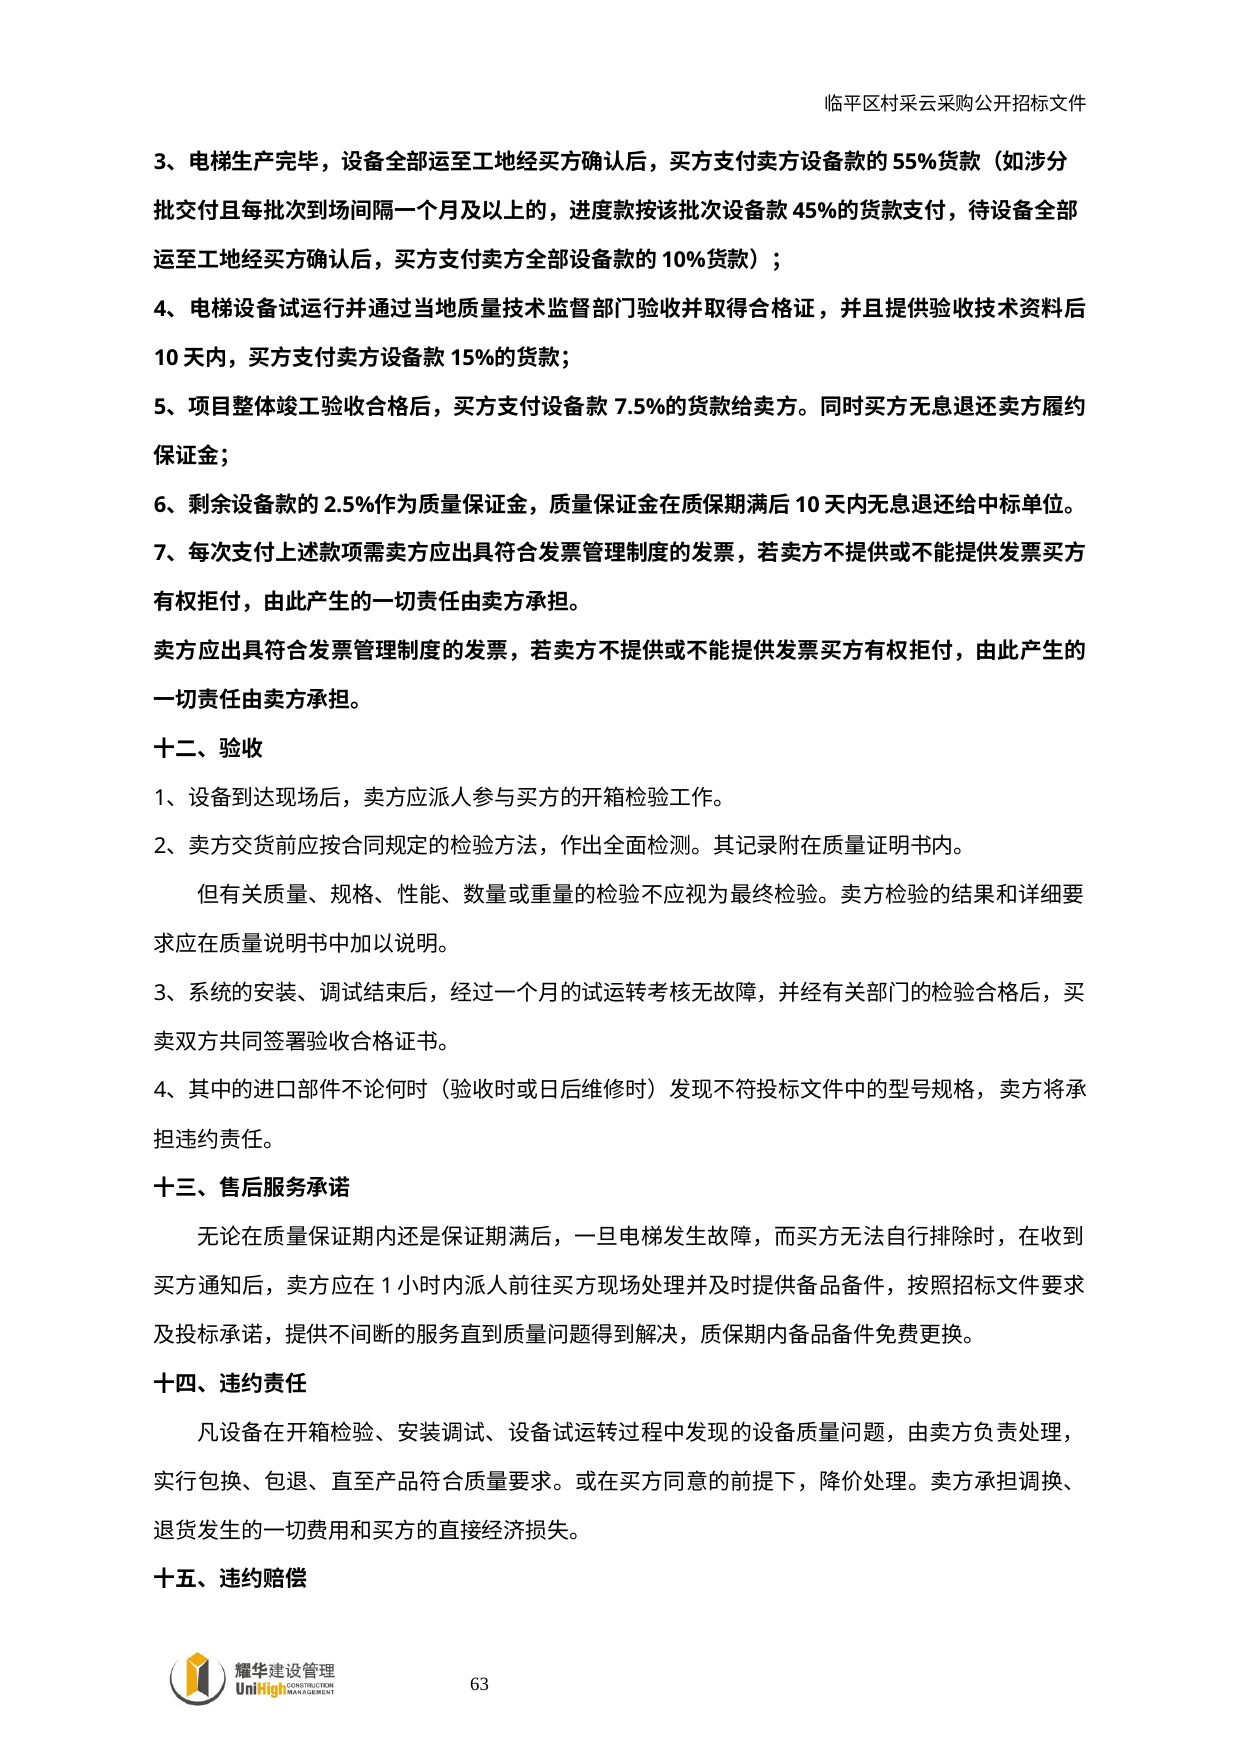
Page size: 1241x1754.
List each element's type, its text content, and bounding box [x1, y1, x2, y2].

text 6、剩余设备款的2.5%作为质量保证金，质量保证金在质保期满后10天内无息退还给中标单位。 [153, 486, 1087, 519]
text 但有关质量、规格、性能、数量或重量的检验不应视为最终检验。卖方检验的结果和详细要求应在质量说明书中加以说明。 [153, 876, 1087, 958]
text 十五、违约赔偿 [153, 1561, 1087, 1594]
text 3、系统的安装、调试结束后，经过一个月的试运转考核无故障，并经有关部门的检验合格后，买卖双方共同签署验收合格证书。 [153, 974, 1087, 1056]
picture [167, 1651, 336, 1709]
text 十四、违约责任 [153, 1365, 1087, 1398]
text 3、电梯生产完毕，设备全部运至工地经买方确认后，买方支付卖方设备款的55%货款（如涉分批交付且每批次到场间隔一个月及以上的，进度款按该批次设备款45%的货款支付，待设备全部运至工地经买方确认后，买方支付卖方全部设备款的10%货款）； [153, 143, 1087, 274]
text 十二、验收 [153, 730, 1087, 763]
text 凡设备在开箱检验、安装调试、设备试运转过程中发现的设备质量问题，由卖方负责处理，实行包换、包退、直至产品符合质量要求。或在买方同意的前提下，降价处理。卖方承担调换、退货发生的一切费用和买方的直接经济损失。 [153, 1414, 1087, 1545]
list 4、电梯设备试运行并通过当地质量技术监督部门验收并取得合格证，并且提供验收技术资料后10天内，买方支付卖方设备款15%的货款； [153, 290, 1087, 372]
text 2、卖方交货前应按合同规定的检验方法，作出全面检测。其记录附在质量证明书内。 [153, 828, 1087, 860]
list 5、项目整体竣工验收合格后，买方支付设备款7.5%的货款给卖方。同时买方无息退还卖方履约保证金； [153, 388, 1087, 470]
text 1、设备到达现场后，卖方应派人参与买方的开箱检验工作。 [153, 779, 1087, 812]
text 卖方应出具符合发票管理制度的发票，若卖方不提供或不能提供发票买方有权拒付，由此产生的一切责任由卖方承担。 [153, 632, 1087, 714]
text 4、其中的进口部件不论何时（验收时或日后维修时）发现不符投标文件中的型号规格，卖方将承担违约责任。 [153, 1072, 1087, 1154]
text 十三、售后服务承诺 [153, 1170, 1087, 1202]
text 7、每次支付上述款项需卖方应出具符合发票管理制度的发票，若卖方不提供或不能提供发票买方有权拒付，由此产生的一切责任由卖方承担。 [153, 535, 1087, 617]
text 无论在质量保证期内还是保证期满后，一旦电梯发生故障，而买方无法自行排除时，在收到买方通知后，卖方应在1小时内派人前往买方现场处理并及时提供备品备件，按照招标文件要求及投标承诺，提供不间断的服务直到质量问题得到解决，质保期内备品备件免费更换。 [153, 1218, 1087, 1349]
